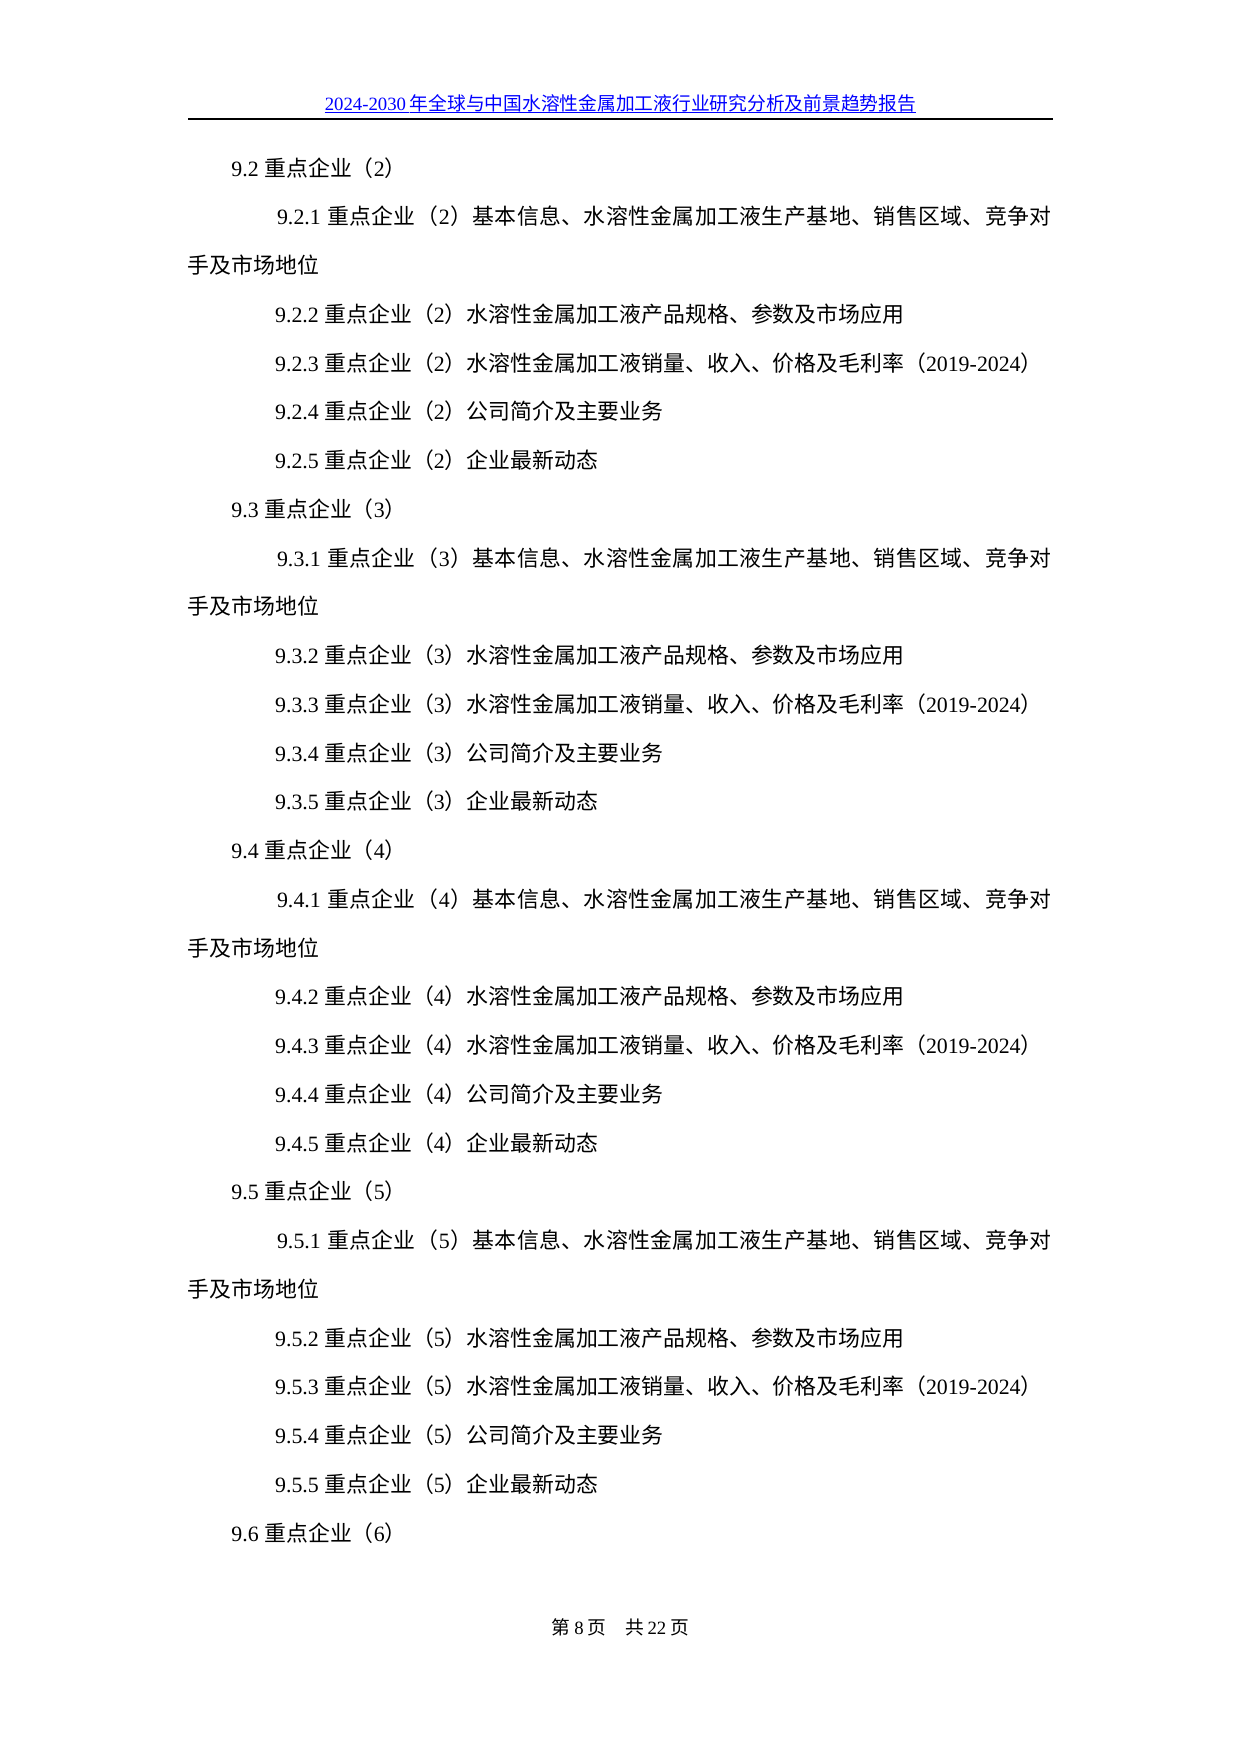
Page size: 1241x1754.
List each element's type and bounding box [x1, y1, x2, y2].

text [187, 150, 1053, 1548]
